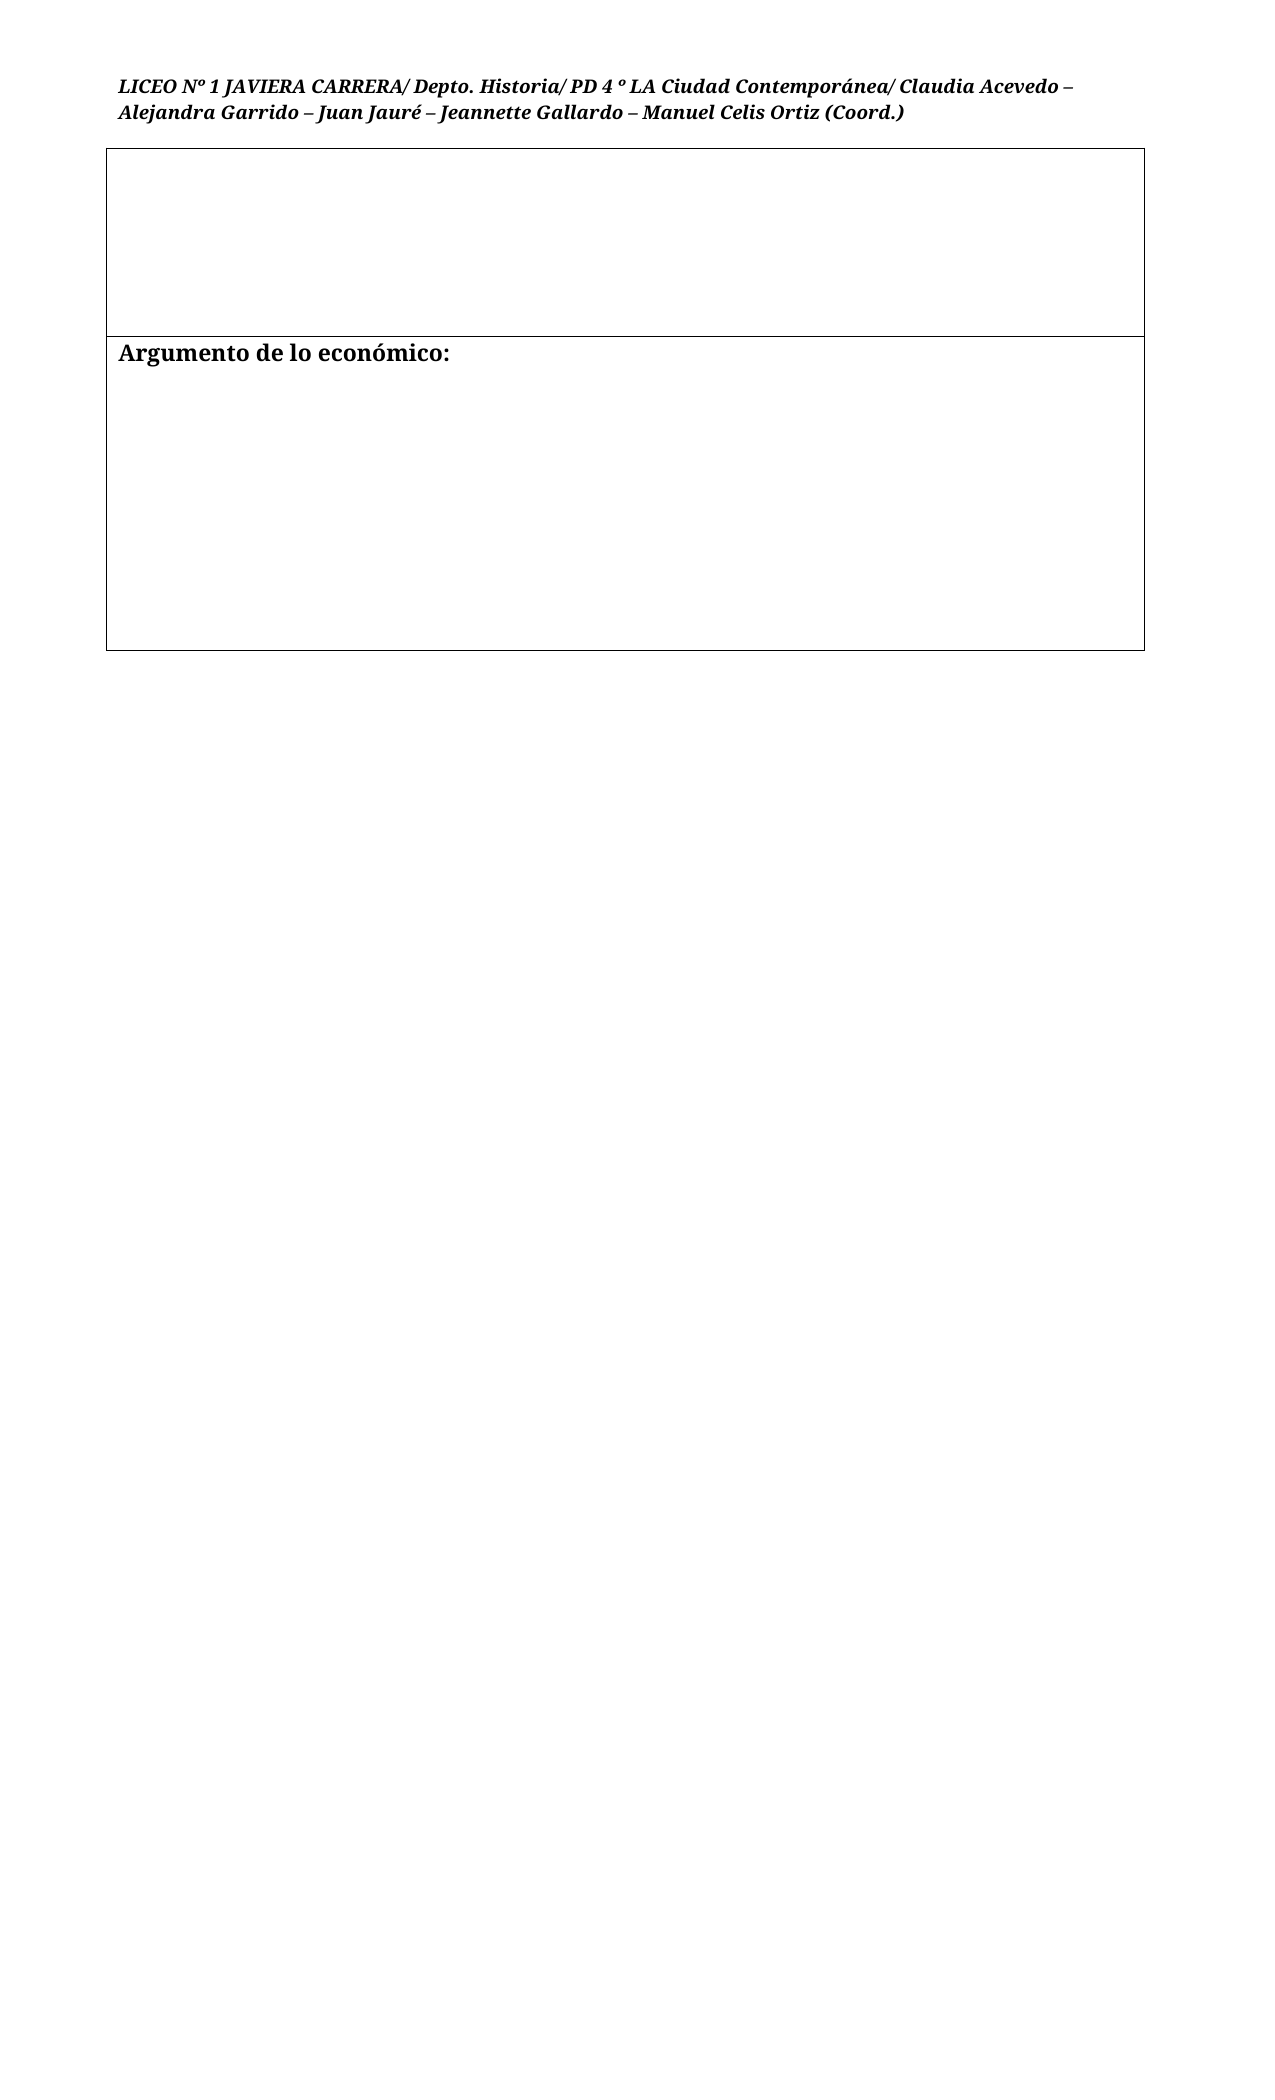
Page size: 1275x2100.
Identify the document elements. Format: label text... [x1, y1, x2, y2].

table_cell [107, 149, 1144, 336]
table_cell Argumento de lo económico: [107, 337, 1144, 650]
